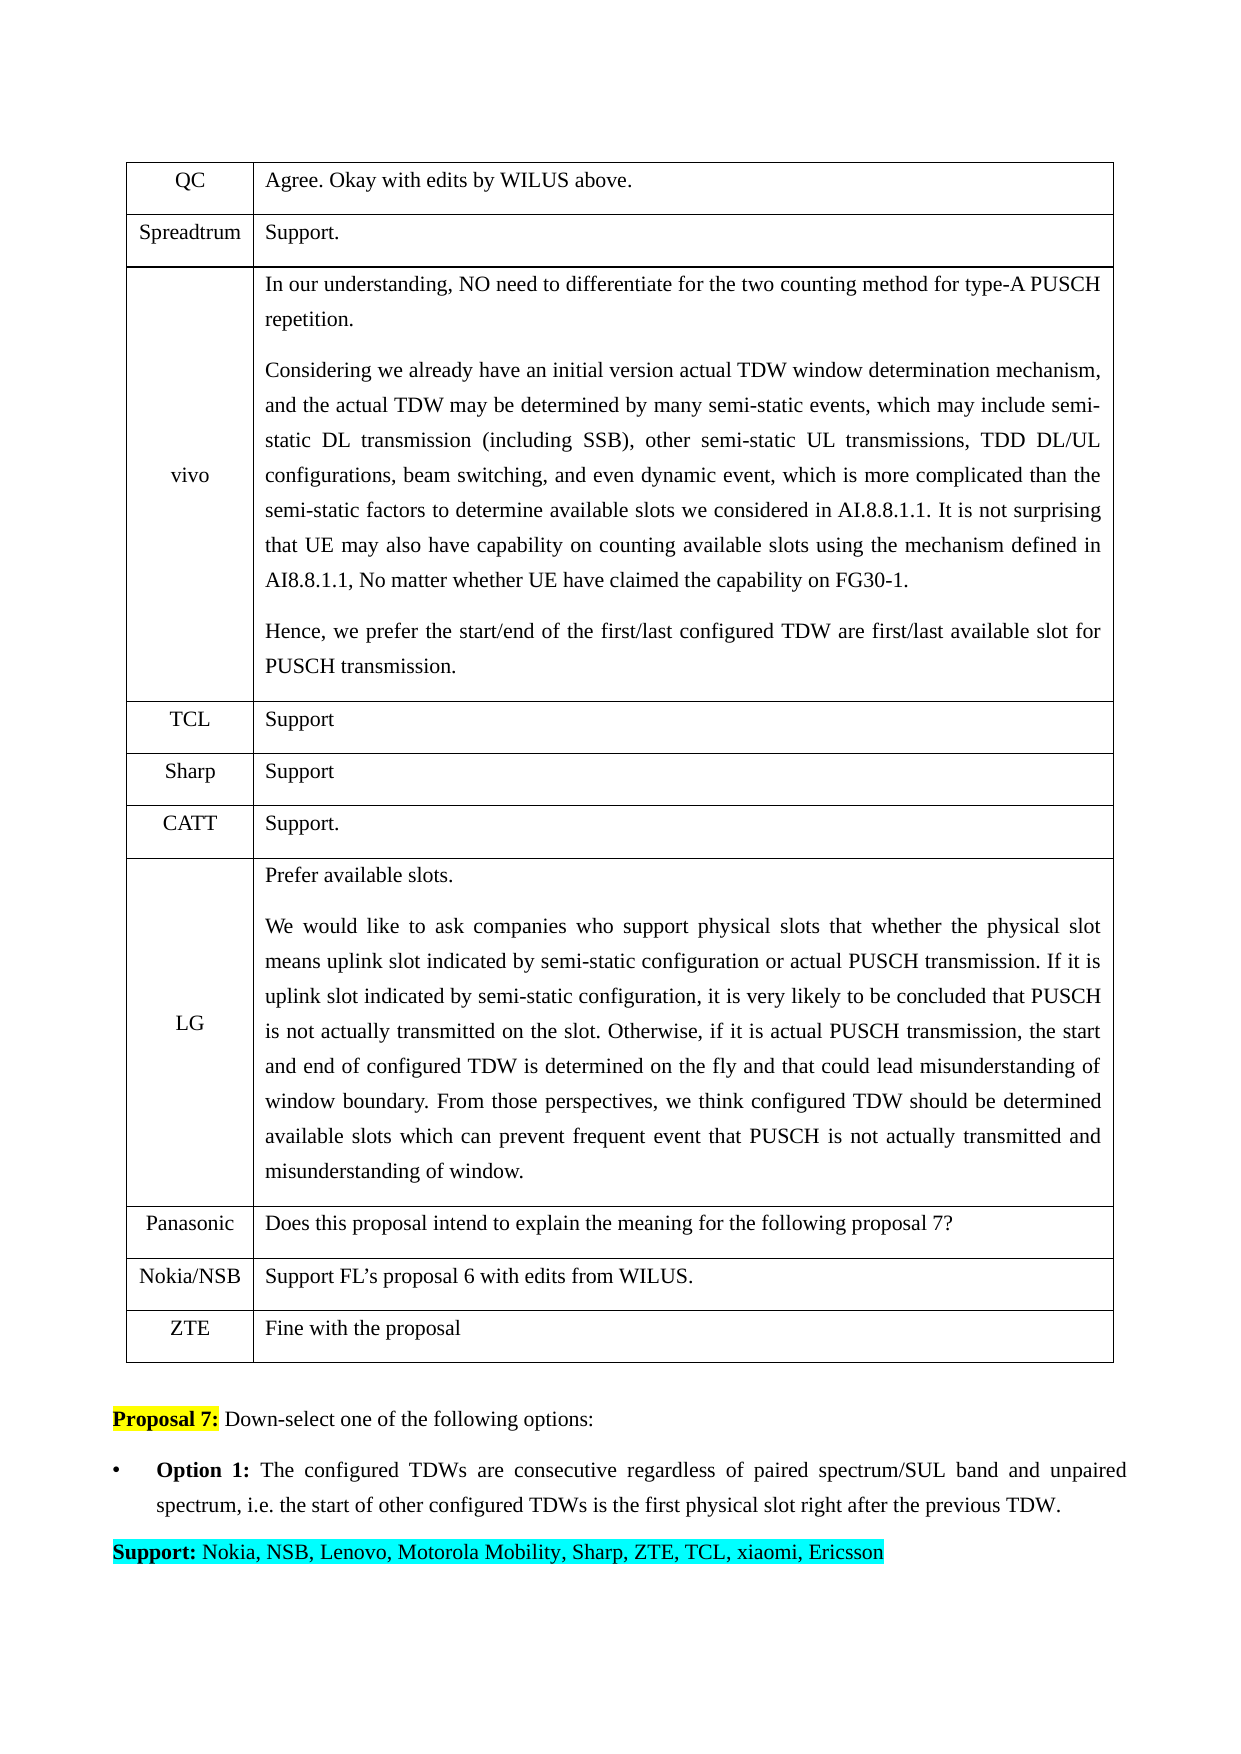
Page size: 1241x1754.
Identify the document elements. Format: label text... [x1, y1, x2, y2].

table_cell Agree. Okay with edits by WILUS above. [254, 163, 1113, 214]
text Proposal 7: Down-select one of the following options: [112, 1402, 1128, 1435]
table_cell Spreadtrum [127, 215, 253, 266]
table_cell Prefer available slots. We would like to ask companies who support physical slots that whether the physical slot means uplink slot indicated by semi-static configuration or actual PUSCH transmission. If it is uplink slot indicated by semi-static configuration, it is very likely to be concluded that PUSCH is not actually transmitted on the slot. Otherwise, if it is actual PUSCH transmission, the start and end of configured TDW is determined on the fly and that could lead misunderstanding of window boundary. From those perspectives, we think configured TDW should be determined available slots which can prevent frequent event that PUSCH is not actually transmitted and misunderstanding of window. [254, 859, 1113, 1206]
table_cell Support. [254, 806, 1113, 857]
table_cell Nokia/NSB [127, 1259, 253, 1310]
table_cell Support. [254, 215, 1113, 266]
table_cell CATT [127, 806, 253, 857]
table_cell Panasonic [127, 1207, 253, 1258]
table_cell ZTE [127, 1311, 253, 1362]
list Option 1: The configured TDWs are consecutive regardless of paired spectrum/SUL band and unpaired spectrum, i.e. the start of other configured TDWs is the first physical slot right after the previous TDW. [112, 1453, 1128, 1521]
table_cell Sharp [127, 754, 253, 805]
text Support: Nokia, NSB, Lenovo, Motorola Mobility, Sharp, ZTE, TCL, xiaomi, Ericsson [112, 1535, 1128, 1568]
table_cell LG [127, 859, 253, 1206]
table_cell QC [127, 163, 253, 214]
table_cell Support [254, 702, 1113, 753]
table_cell Fine with the proposal [254, 1311, 1113, 1362]
table_cell In our understanding, NO need to differentiate for the two counting method for type-A PUSCH repetition. Considering we already have an initial version actual TDW window determination mechanism, and the actual TDW may be determined by many semi-static events, which may include semi-static DL transmission (including SSB), other semi-static UL transmissions, TDD DL/UL configurations, beam switching, and even dynamic event, which is more complicated than the semi-static factors to determine available slots we considered in AI.8.8.1.1. It is not surprising that UE may also have capability on counting available slots using the mechanism defined in AI8.8.1.1, No matter whether UE have claimed the capability on FG30-1. Hence, we prefer the start/end of the first/last configured TDW are first/last available slot for PUSCH transmission. [254, 268, 1113, 701]
table_cell Does this proposal intend to explain the meaning for the following proposal 7? [254, 1207, 1113, 1258]
table_cell Support [254, 754, 1113, 805]
table_cell vivo [127, 268, 253, 701]
table_cell Support FL’s proposal 6 with edits from WILUS. [254, 1259, 1113, 1310]
table_cell TCL [127, 702, 253, 753]
